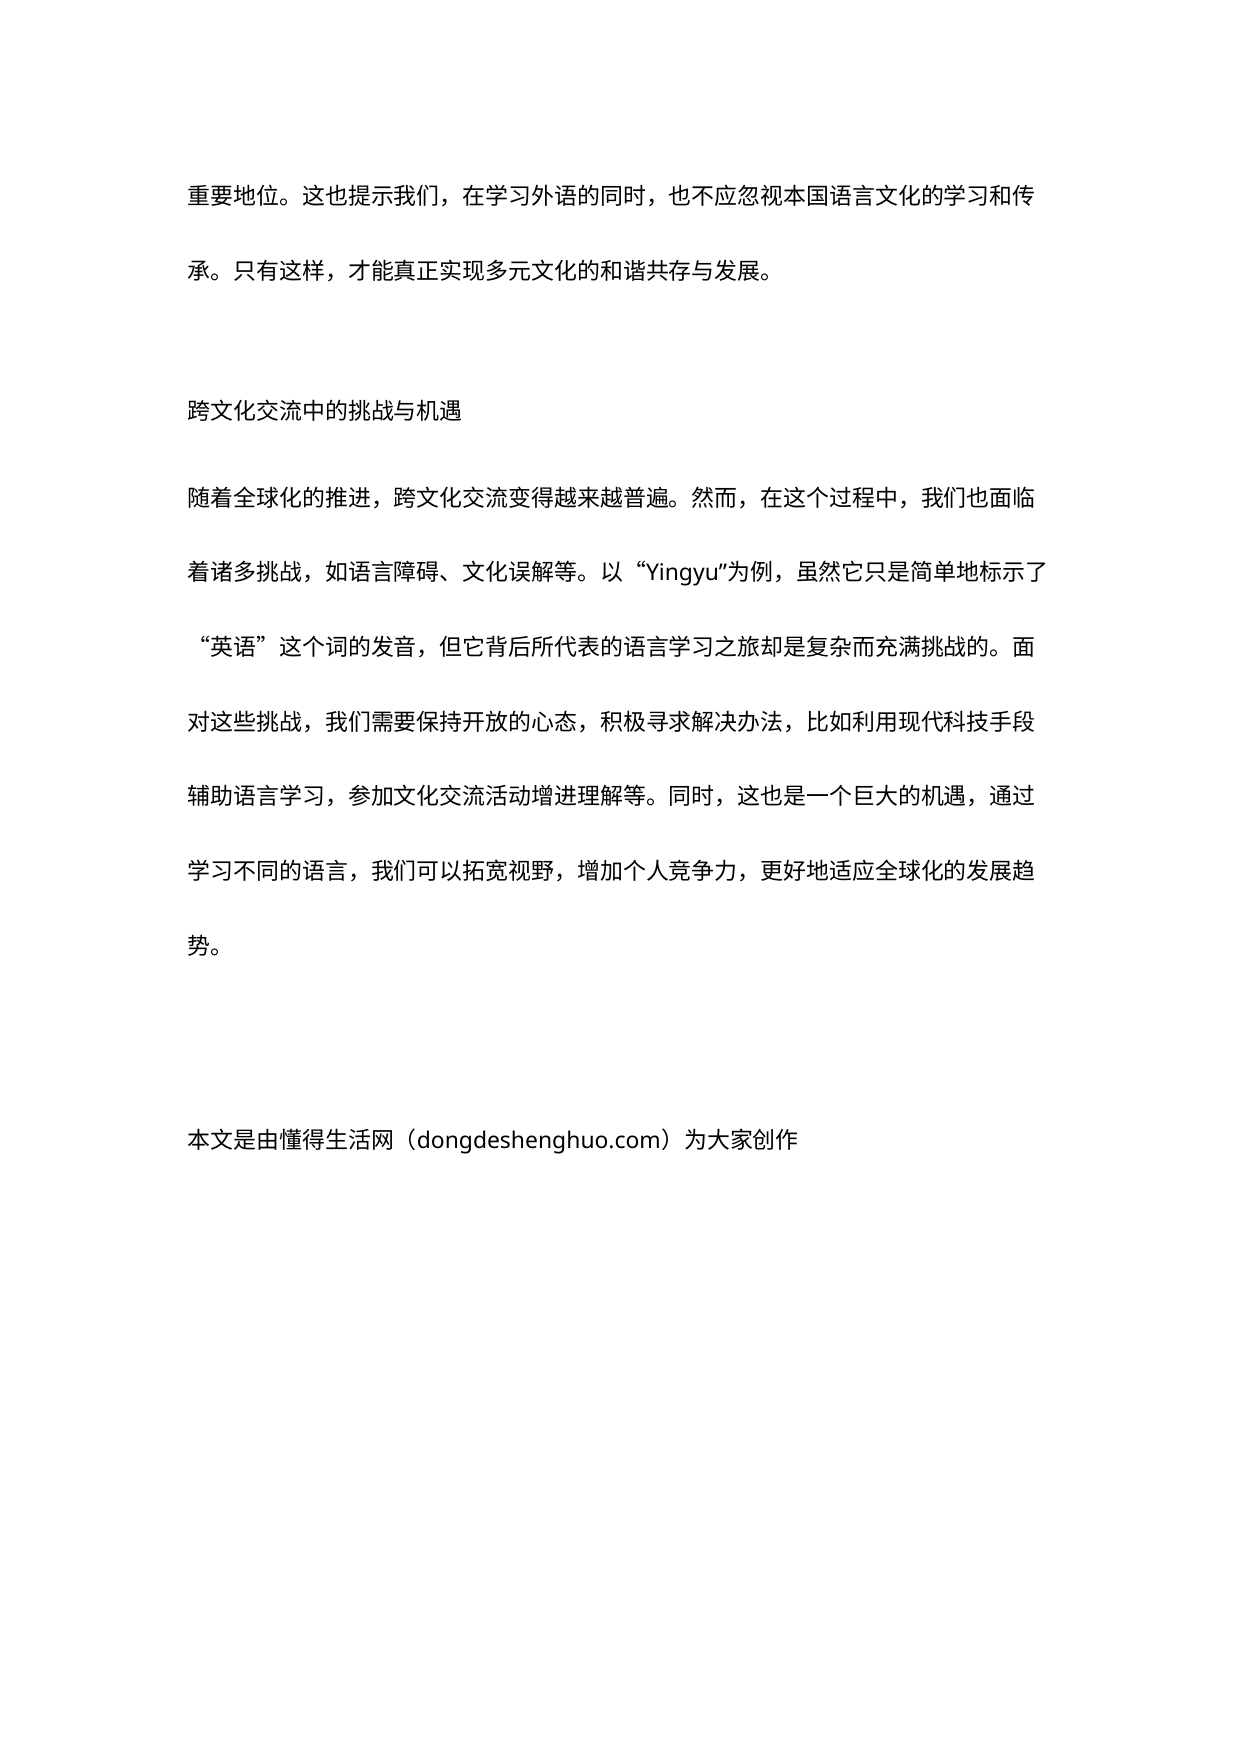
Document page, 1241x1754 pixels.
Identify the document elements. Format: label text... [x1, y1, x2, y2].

text 本文是由懂得生活网（dongdeshenghuo.com）为大家创作 [187, 1106, 1053, 1171]
text 跨文化交流中的挑战与机遇 [187, 377, 1053, 442]
text 随着全球化的推进，跨文化交流变得越来越普遍。然而，在这个过程中，我们也面临着诸多挑战，如语言障碍、文化误解等。以“Yingyu”为例，虽然它只是简单地标示了“英语”这个词的发音，但它背后所代表的语言学习之旅却是复杂而充满挑战的。面对这些挑战，我们需要保持开放的心态，积极寻求解决办法，比如利用现代科技手段辅助语言学习，参加文化交流活动增进理解等。同时，这也是一个巨大的机遇，通过学习不同的语言，我们可以拓宽视野，增加个人竞争力，更好地适应全球化的发展趋势。 [187, 464, 1053, 977]
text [187, 162, 1053, 302]
